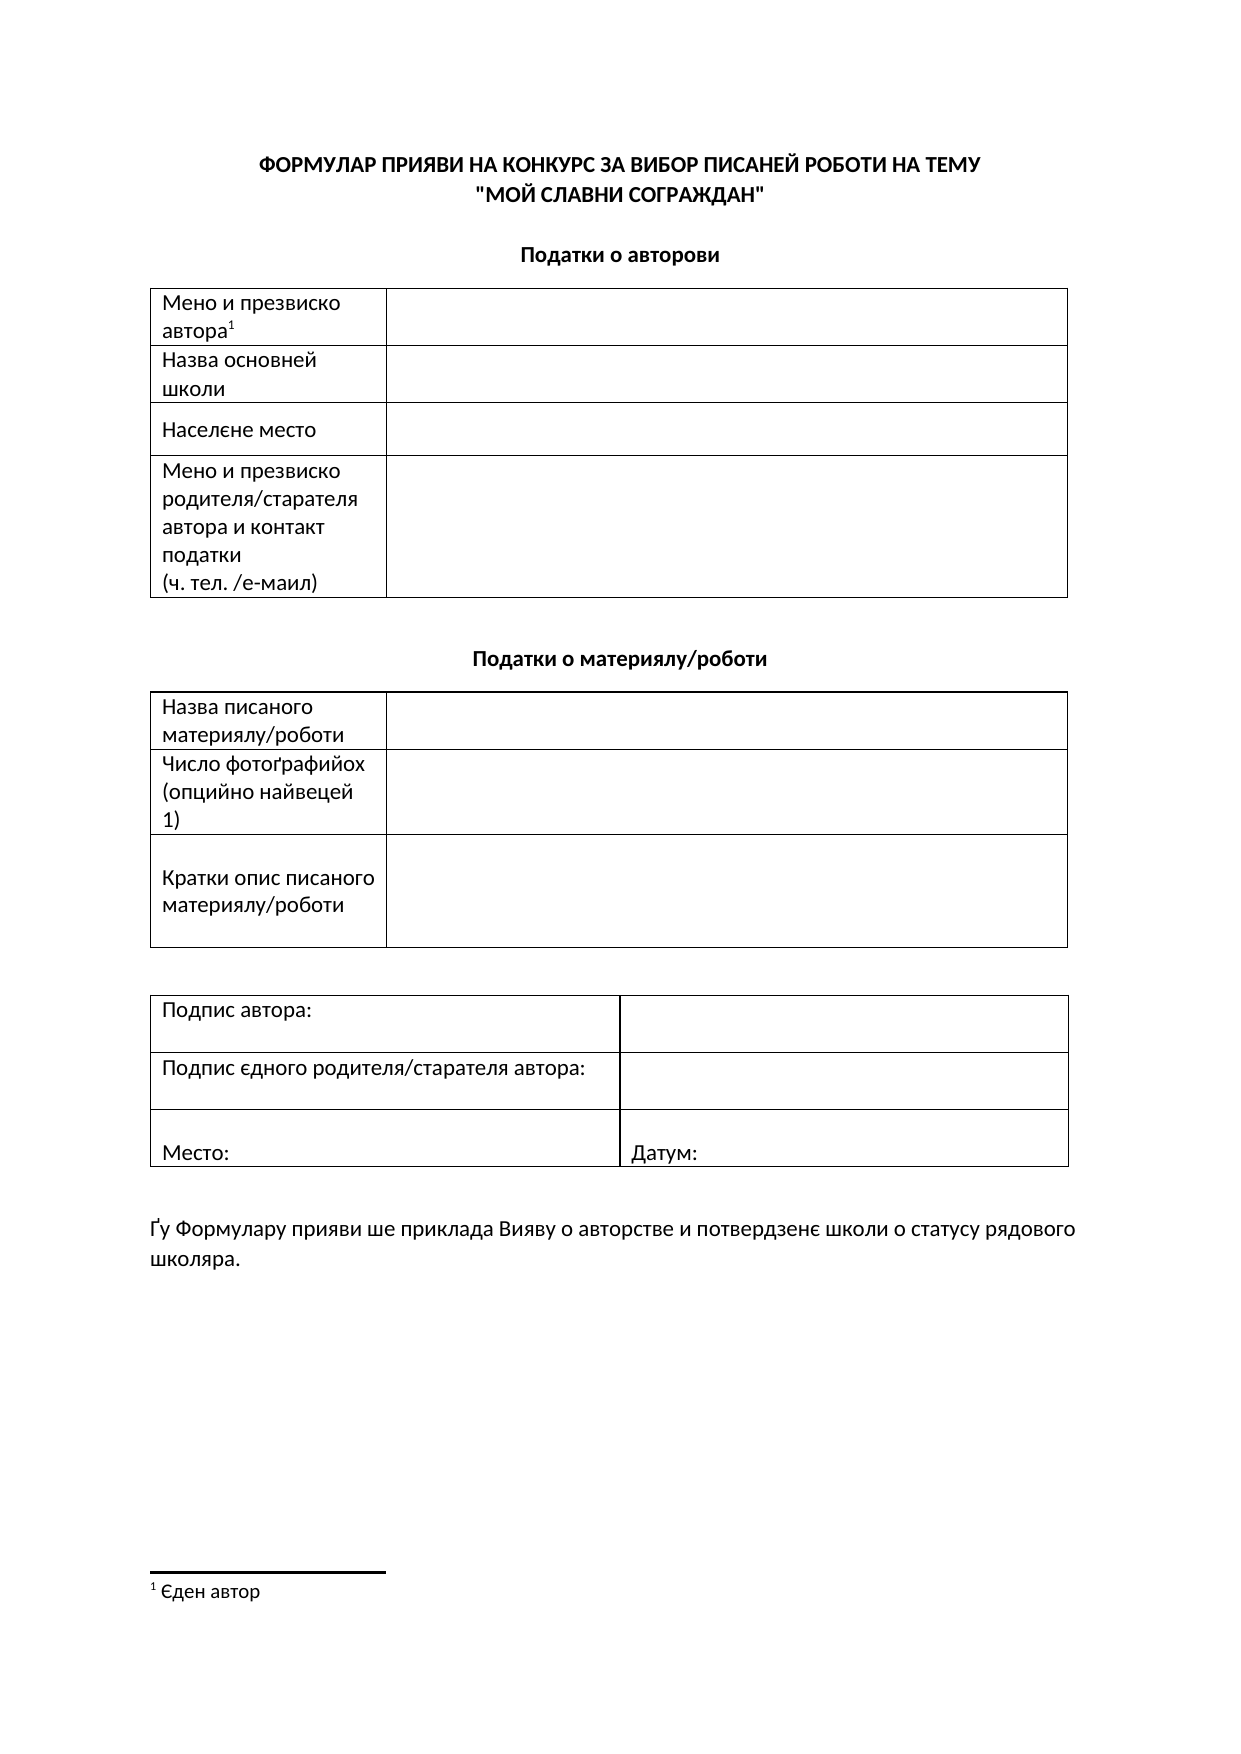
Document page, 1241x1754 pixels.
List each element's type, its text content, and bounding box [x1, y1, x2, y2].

table_cell [387, 835, 1067, 947]
table_cell Назва основней школи [151, 346, 386, 402]
table_cell Населєне место [151, 403, 386, 455]
table_cell Мено и презвиско родителя/старателя автора и контакт податки (ч. тел. /e-маил) [151, 456, 386, 597]
table_cell Место: [151, 1110, 619, 1166]
text Ґу Формулару прияви ше приклада Вияву о авторстве и потвердзенє школи о статусу рядового школяра. [150, 1214, 1090, 1272]
table_cell Датум: [621, 1110, 1068, 1166]
text "МОЙ СЛАВНИ СОГРАЖДАН" [150, 180, 1090, 208]
text Податки о авторови [150, 241, 1090, 269]
table_header [387, 289, 1067, 344]
table_header Назва писаного материялу/роботи [151, 693, 386, 748]
table_cell Кратки опис писаного материялу/роботи [151, 835, 386, 947]
table_header [387, 693, 1067, 748]
table_cell Число фотоґрафийох (опцийно найвецей 1) [151, 750, 386, 833]
table_cell Подпис єдного родителя/старателя автора: [151, 1053, 619, 1109]
table_header Мено и презвиско автора [151, 289, 386, 344]
table_cell [387, 346, 1067, 402]
table_cell [387, 456, 1067, 597]
table_cell [621, 1053, 1068, 1109]
text ФОРМУЛАР ПРИЯВИ НА КОНКУРС ЗА ВИБОР ПИСАНЕЙ РОБОТИ НА ТЕМУ [150, 150, 1090, 178]
table_header Подпис автора: [151, 996, 619, 1052]
table_cell [387, 750, 1067, 833]
table_header [621, 996, 1068, 1052]
table_cell [387, 403, 1067, 455]
text Податки о материялу/роботи [150, 644, 1090, 672]
